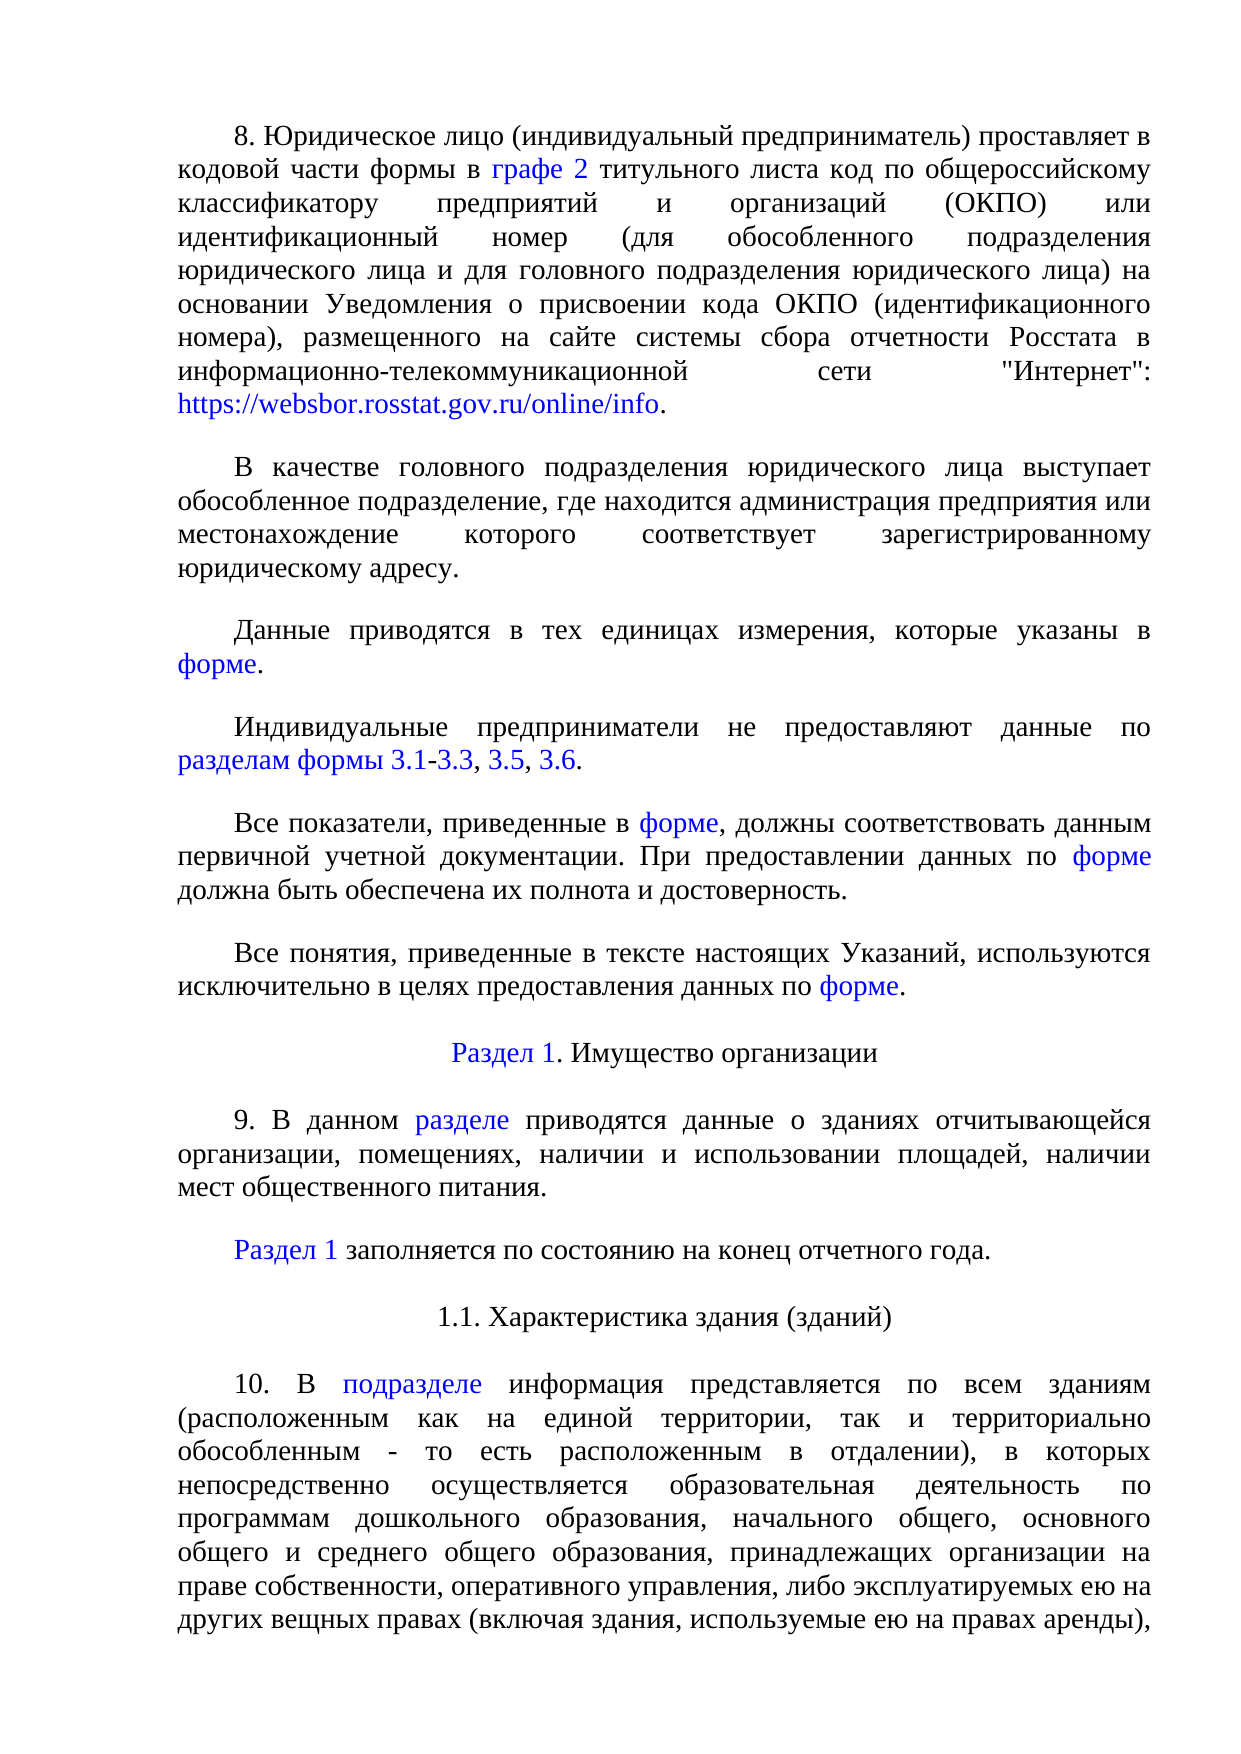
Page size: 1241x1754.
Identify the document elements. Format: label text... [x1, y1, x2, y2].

text Индивидуальные предприниматели не предоставляют данные по разделам формы 3.1-3.3, 3.5, 3.6. [177, 709, 1152, 776]
text Все показатели, приведенные в форме, должны соответствовать данным первичной учетной документации. При предоставлении данных по форме должна быть обеспечена их полнота и достоверность. [177, 805, 1152, 906]
text Все понятия, приведенные в тексте настоящих Указаний, используются исключительно в целях предоставления данных по форме. [177, 935, 1152, 1002]
text 9. В данном разделе приводятся данные о зданиях отчитывающейся организации, помещениях, наличии и использовании площадей, наличии мест общественного питания. [177, 1102, 1152, 1203]
text 8. Юридическое лицо (индивидуальный предприниматель) проставляет в кодовой части формы в графе 2 титульного листа код по общероссийскому классификатору предприятий и организаций (ОКПО) или идентификационный номер (для обособленного подразделения юридического лица и для головного подразделения юридического лица) на основании Уведомления о присвоении кода ОКПО (идентификационного номера), размещенного на сайте системы сбора отчетности Росстата в информационно-телекоммуникационной сети "Интернет": https://websbor.rosstat.gov.ru/online/info. [177, 118, 1152, 420]
text Раздел 1. Имущество организации [177, 1035, 1152, 1069]
text Раздел 1 заполняется по состоянию на конец отчетного года. [177, 1232, 1152, 1266]
text 1.1. Характеристика здания (зданий) [177, 1299, 1152, 1333]
text Данные приводятся в тех единицах измерения, которые указаны в форме. [177, 612, 1152, 679]
text В качестве головного подразделения юридического лица выступает обособленное подразделение, где находится администрация предприятия или местонахождение которого соответствует зарегистрированному юридическому адресу. [177, 449, 1152, 583]
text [177, 1366, 1152, 1635]
